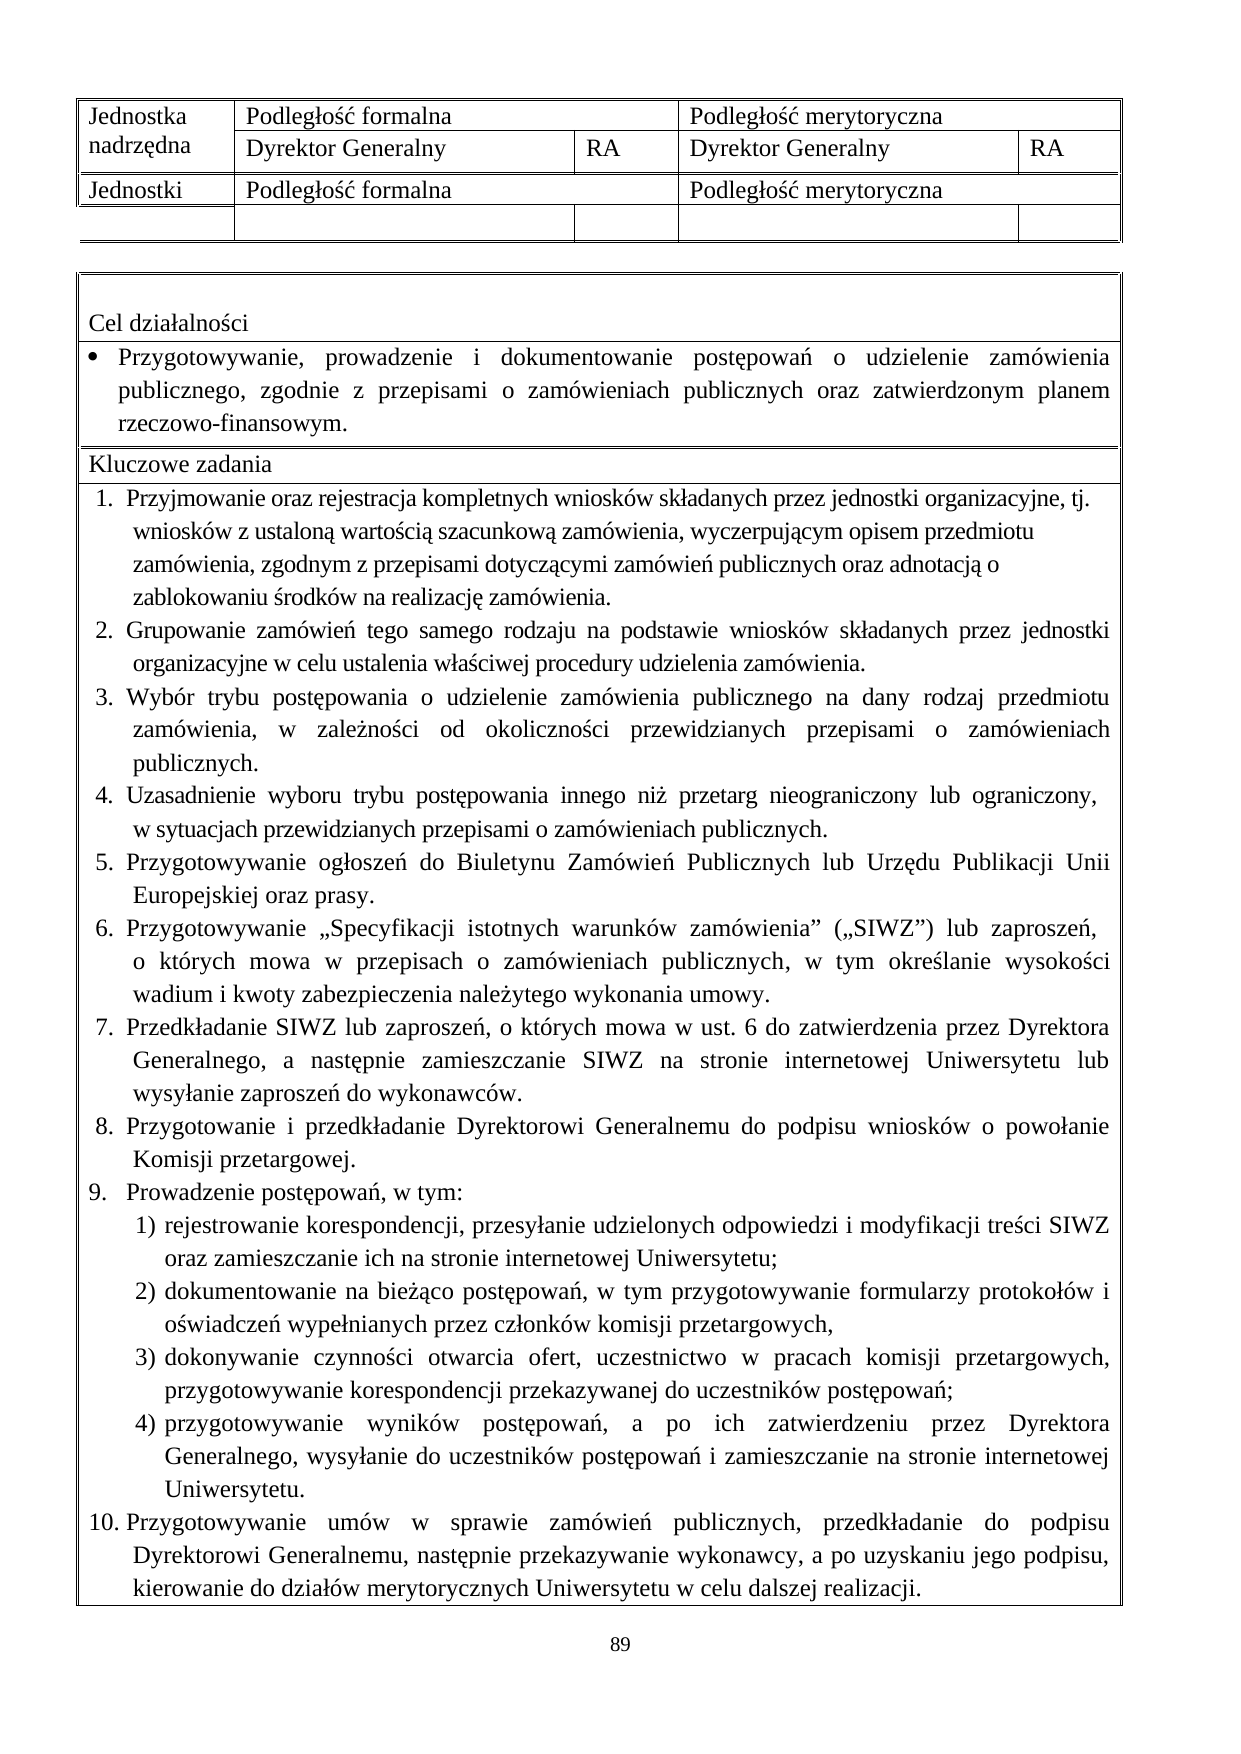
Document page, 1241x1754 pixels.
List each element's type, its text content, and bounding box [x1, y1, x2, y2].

table_cell [575, 205, 678, 240]
table_cell [679, 205, 1018, 240]
table_cell Jednostki podległe [77, 172, 234, 204]
table_cell Cel działalności [79, 272, 1122, 341]
table_cell Podległość merytoryczna [679, 172, 1122, 204]
table_cell [235, 205, 574, 240]
table_cell RA [1019, 131, 1120, 172]
table_cell Dyrektor Generalny [679, 131, 1018, 172]
table_cell Przygotowywanie, prowadzenie i dokumentowanie postępowań o udzielenie zamówienia publicznego, zgodnie z przepisami o zamówieniach publicznych oraz zatwierdzonym planem rzeczowo-finansowym. [79, 342, 1120, 446]
table_cell Dyrektor Generalny [235, 131, 574, 172]
table_cell Podległość merytoryczna [679, 101, 1120, 130]
table_cell [77, 240, 1122, 272]
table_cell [79, 484, 1120, 1605]
table_cell Kluczowe zadania [77, 446, 1122, 482]
table_cell RA [575, 131, 678, 172]
table_cell Jednostka nadrzędna [79, 101, 234, 172]
table_cell Podległość formalna [235, 175, 678, 204]
table_cell [1019, 205, 1120, 240]
table_cell Podległość formalna [235, 101, 678, 130]
